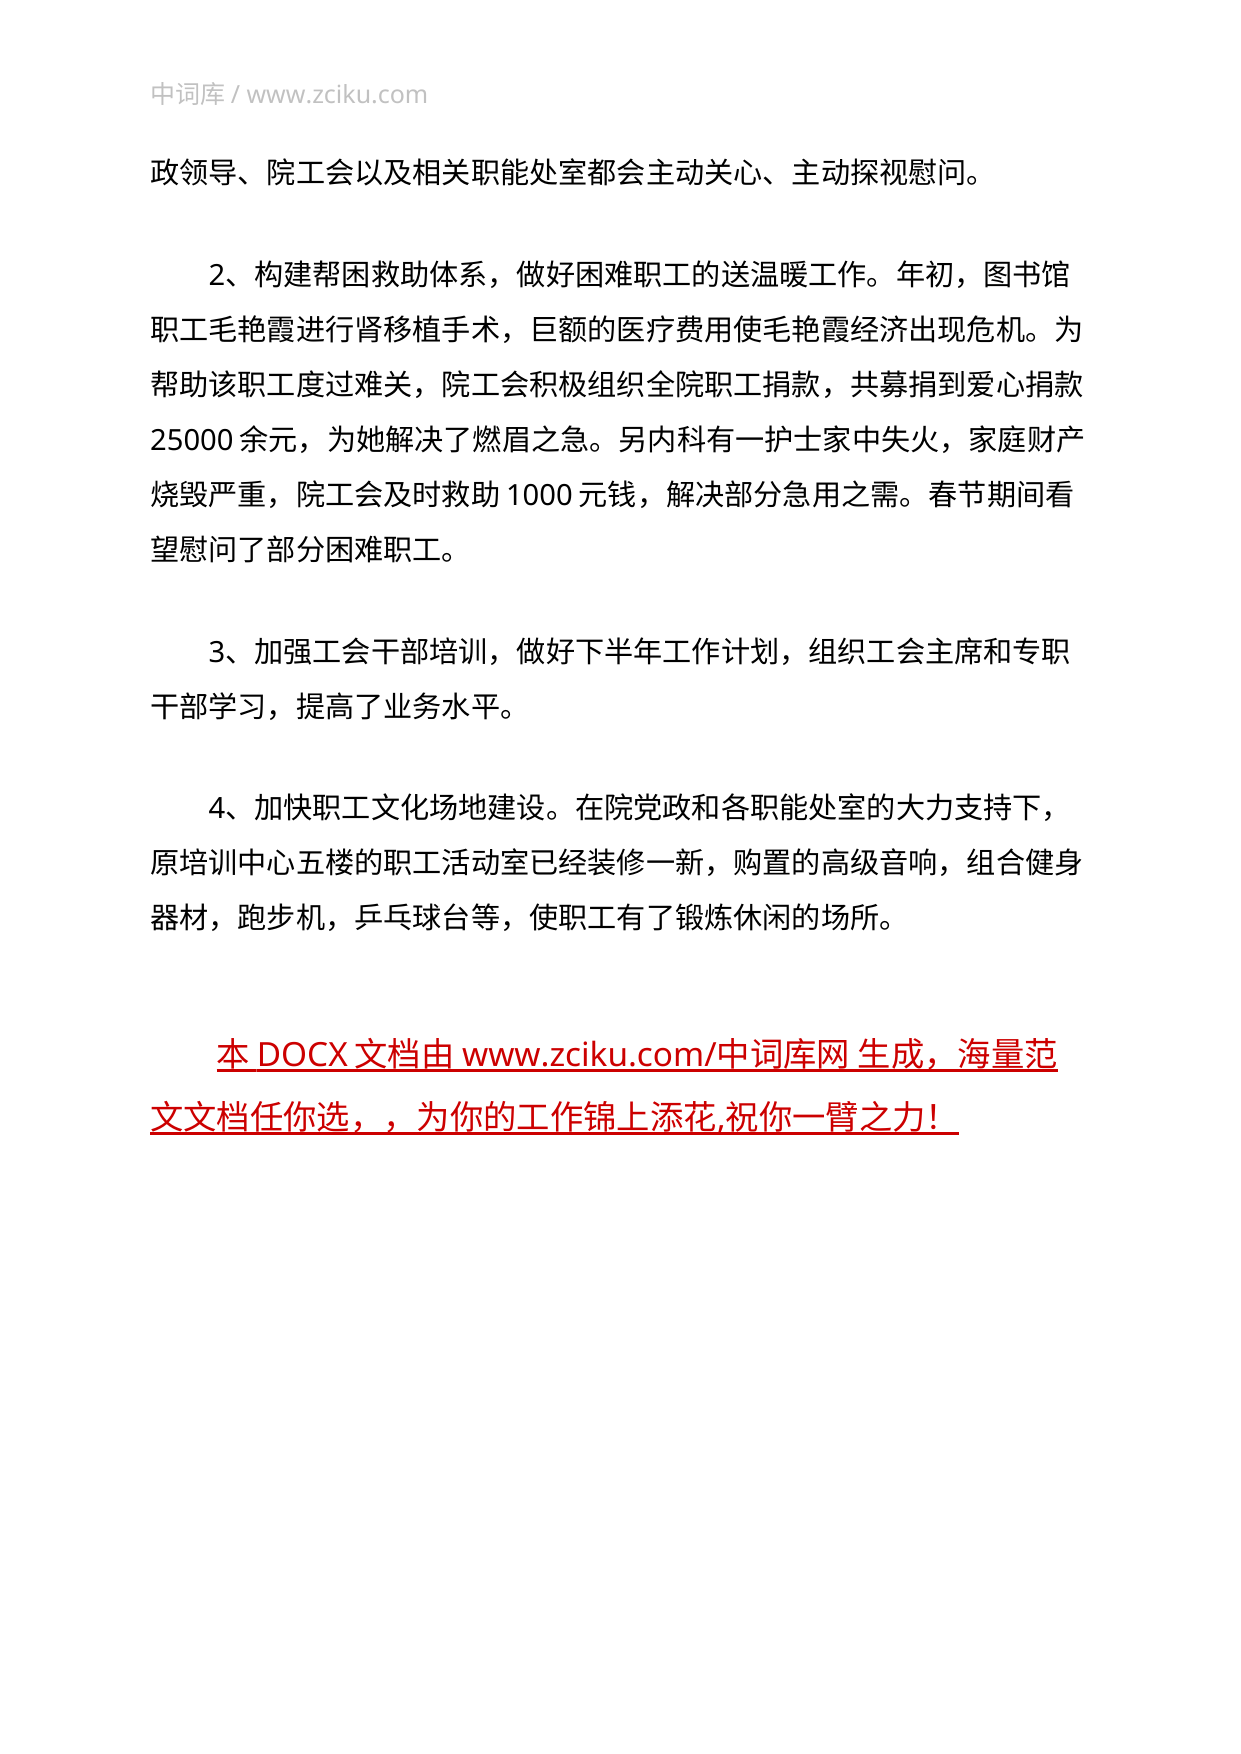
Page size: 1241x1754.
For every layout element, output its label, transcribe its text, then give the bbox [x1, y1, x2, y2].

text 4、加快职工文化场地建设。在院党政和各职能处室的大力支持下，原培训中心五楼的职工活动室已经装修一新，购置的高级音响，组合健身器材，跑步机，乒乓球台等，使职工有了锻炼休闲的场所。 [150, 785, 1090, 937]
text 本DOCX文档由 www.zciku.com/中词库网 生成，海量范文文档任你选，，为你的工作锦上添花,祝你一臂之力！ [150, 1028, 1090, 1139]
text 2、构建帮困救助体系，做好困难职工的送温暖工作。年初，图书馆职工毛艳霞进行肾移植手术，巨额的医疗费用使毛艳霞经济出现危机。为帮助该职工度过难关，院工会积极组织全院职工捐款，共募捐到爱心捐款25000余元，为她解决了燃眉之急。另内科有一护士家中失火，家庭财产烧毁严重，院工会及时救助1000元钱，解决部分急用之需。春节期间看望慰问了部分困难职工。 [150, 252, 1090, 569]
text 3、加强工会干部培训，做好下半年工作计划，组织工会主席和专职干部学习，提高了业务水平。 [150, 628, 1090, 726]
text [150, 150, 1090, 192]
